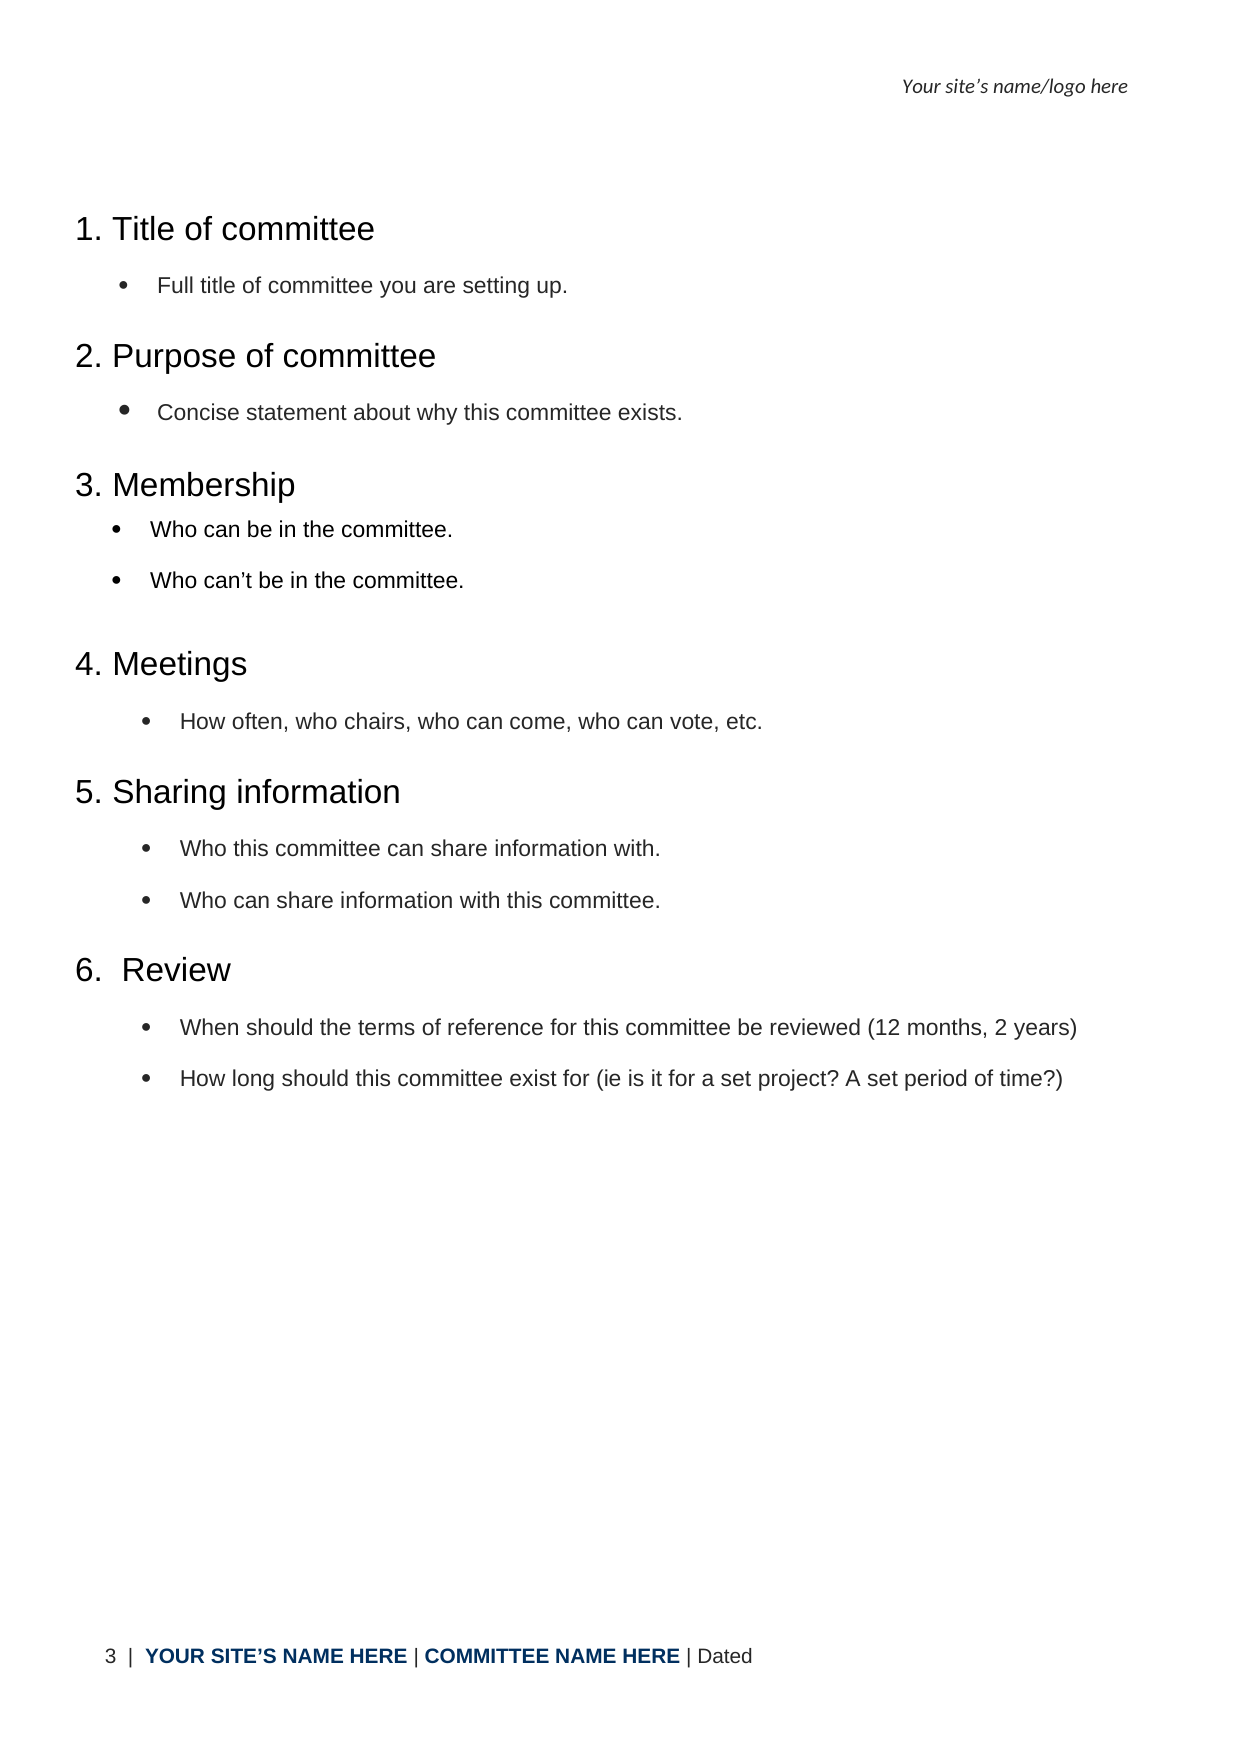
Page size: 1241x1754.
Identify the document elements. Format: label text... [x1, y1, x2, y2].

list Who this committee can share information with. [142, 835, 1139, 862]
subtitle 1. Title of committee [75, 208, 1139, 247]
list How long should this committee exist for (ie is it for a set project? A set period of time?) [142, 1065, 1139, 1092]
list Who can be in the committee. [112, 516, 1139, 542]
subtitle 2. Purpose of committee [75, 336, 1139, 374]
subtitle 3. Membership [75, 464, 1139, 503]
list Full title of committee you are setting up. [119, 272, 1139, 298]
subtitle 4. Meetings [75, 644, 1139, 683]
subtitle 5. Sharing information [75, 772, 1139, 810]
list Concise statement about why this committee exists. [119, 399, 1139, 427]
list Who can share information with this committee. [142, 887, 1139, 913]
subtitle 6. Review [75, 950, 1139, 989]
list When should the terms of reference for this committee be reviewed (12 months, 2 years) [142, 1014, 1139, 1040]
list Who can’t be in the committee. [112, 567, 1139, 594]
list How often, who chairs, who can come, who can vote, etc. [142, 708, 1139, 734]
